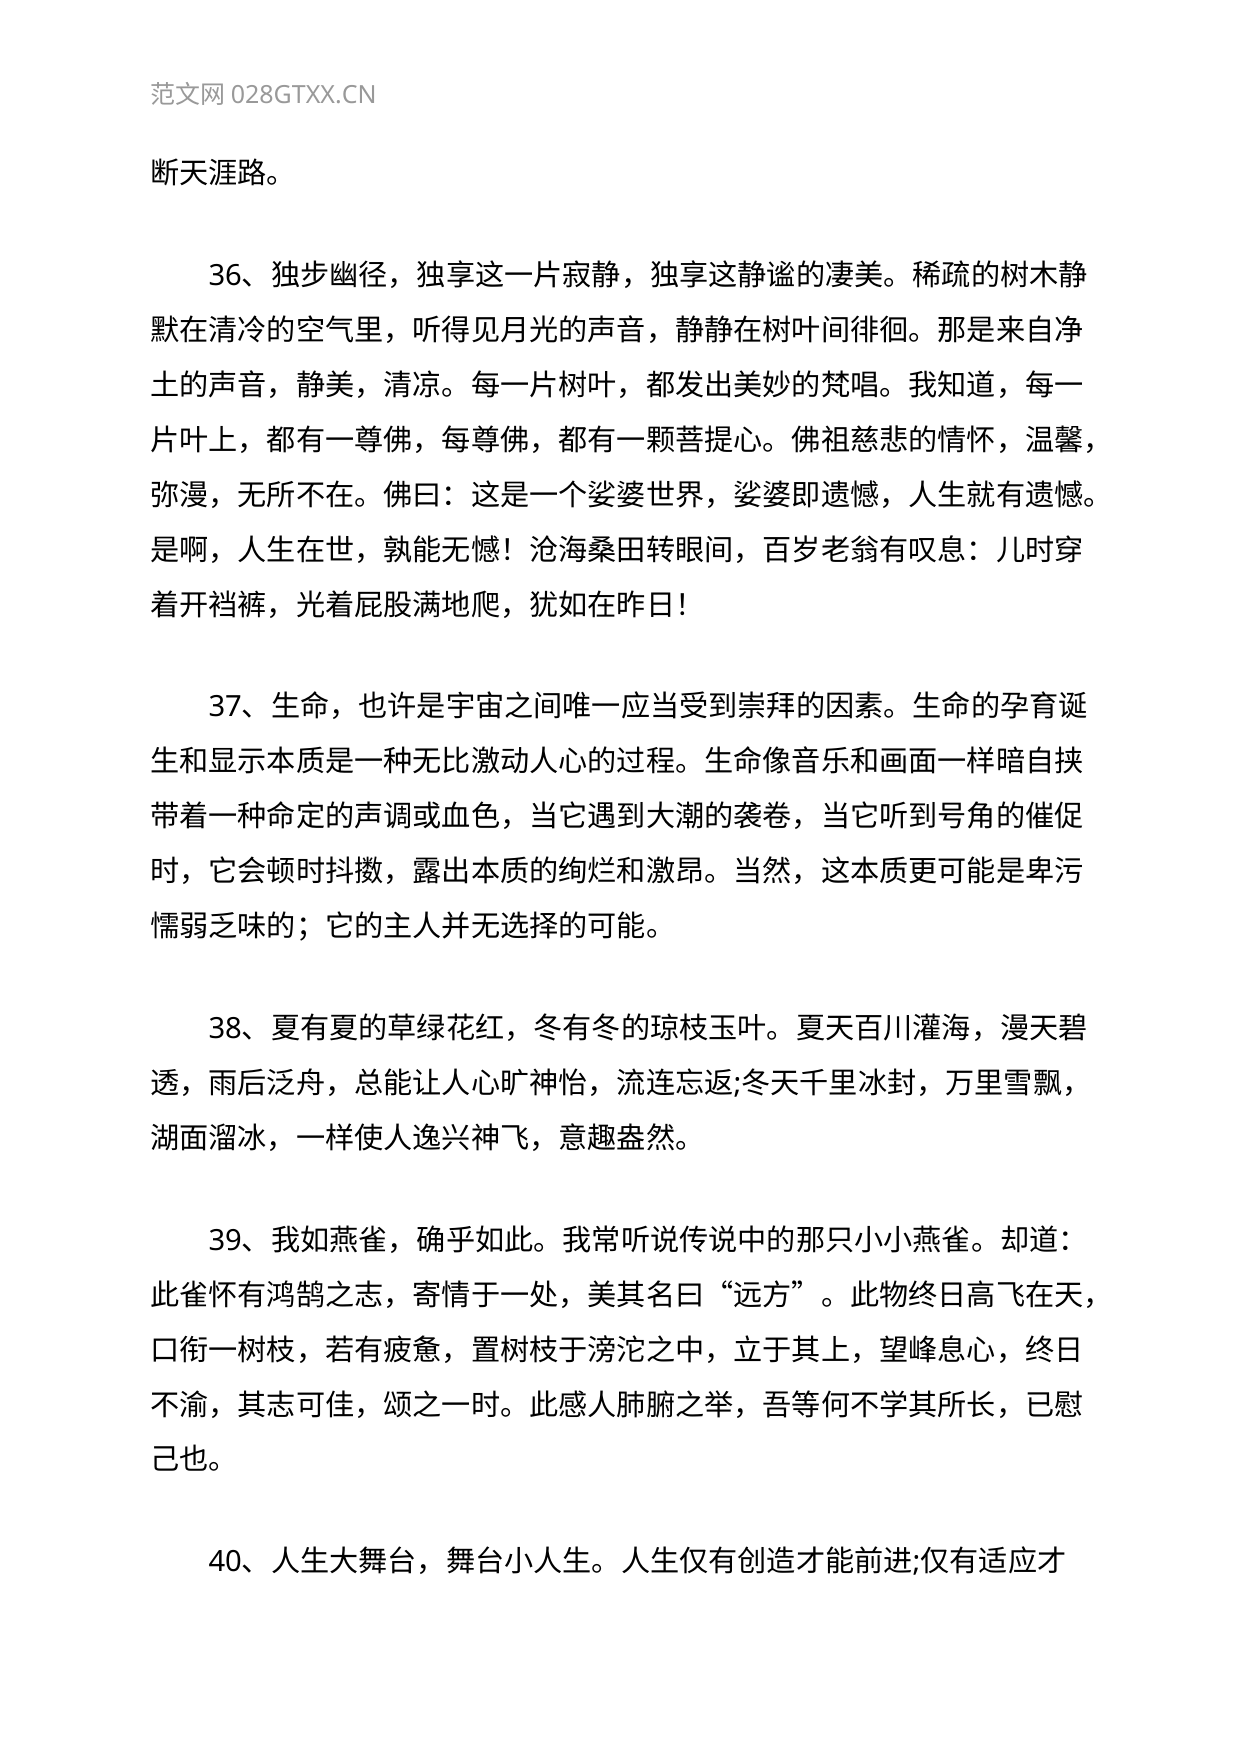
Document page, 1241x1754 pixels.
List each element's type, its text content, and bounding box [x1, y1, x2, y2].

text 37、生命，也许是宇宙之间唯一应当受到崇拜的因素。生命的孕育诞生和显示本质是一种无比激动人心的过程。生命像音乐和画面一样暗自挟带着一种命定的声调或血色，当它遇到大潮的袭卷，当它听到号角的催促时，它会顿时抖擞，露出本质的绚烂和激昂。当然，这本质更可能是卑污懦弱乏味的；它的主人并无选择的可能。 [150, 683, 1090, 945]
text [150, 1538, 1090, 1580]
text 38、夏有夏的草绿花红，冬有冬的琼枝玉叶。夏天百川灌海，漫天碧透，雨后泛舟，总能让人心旷神怡，流连忘返;冬天千里冰封，万里雪飘，湖面溜冰，一样使人逸兴神飞，意趣盎然。 [150, 1004, 1090, 1157]
text 36、独步幽径，独享这一片寂静，独享这静谧的凄美。稀疏的树木静默在清冷的空气里，听得见月光的声音，静静在树叶间徘徊。那是来自净土的声音，静美，清凉。每一片树叶，都发出美妙的梵唱。我知道，每一片叶上，都有一尊佛，每尊佛，都有一颗菩提心。佛祖慈悲的情怀，温馨，弥漫，无所不在。佛曰：这是一个娑婆世界，娑婆即遗憾，人生就有遗憾。是啊，人生在世，孰能无憾！沧海桑田转眼间，百岁老翁有叹息：儿时穿着开裆裤，光着屁股满地爬，犹如在昨日！ [150, 252, 1090, 623]
text 39、我如燕雀，确乎如此。我常听说传说中的那只小小燕雀。却道：此雀怀有鸿鹄之志，寄情于一处，美其名曰“远方”。此物终日高飞在天，口衔一树枝，若有疲惫，置树枝于滂沱之中，立于其上，望峰息心，终日不渝，其志可佳，颂之一时。此感人肺腑之举，吾等何不学其所长，已慰己也。 [150, 1216, 1090, 1478]
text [150, 150, 1090, 192]
